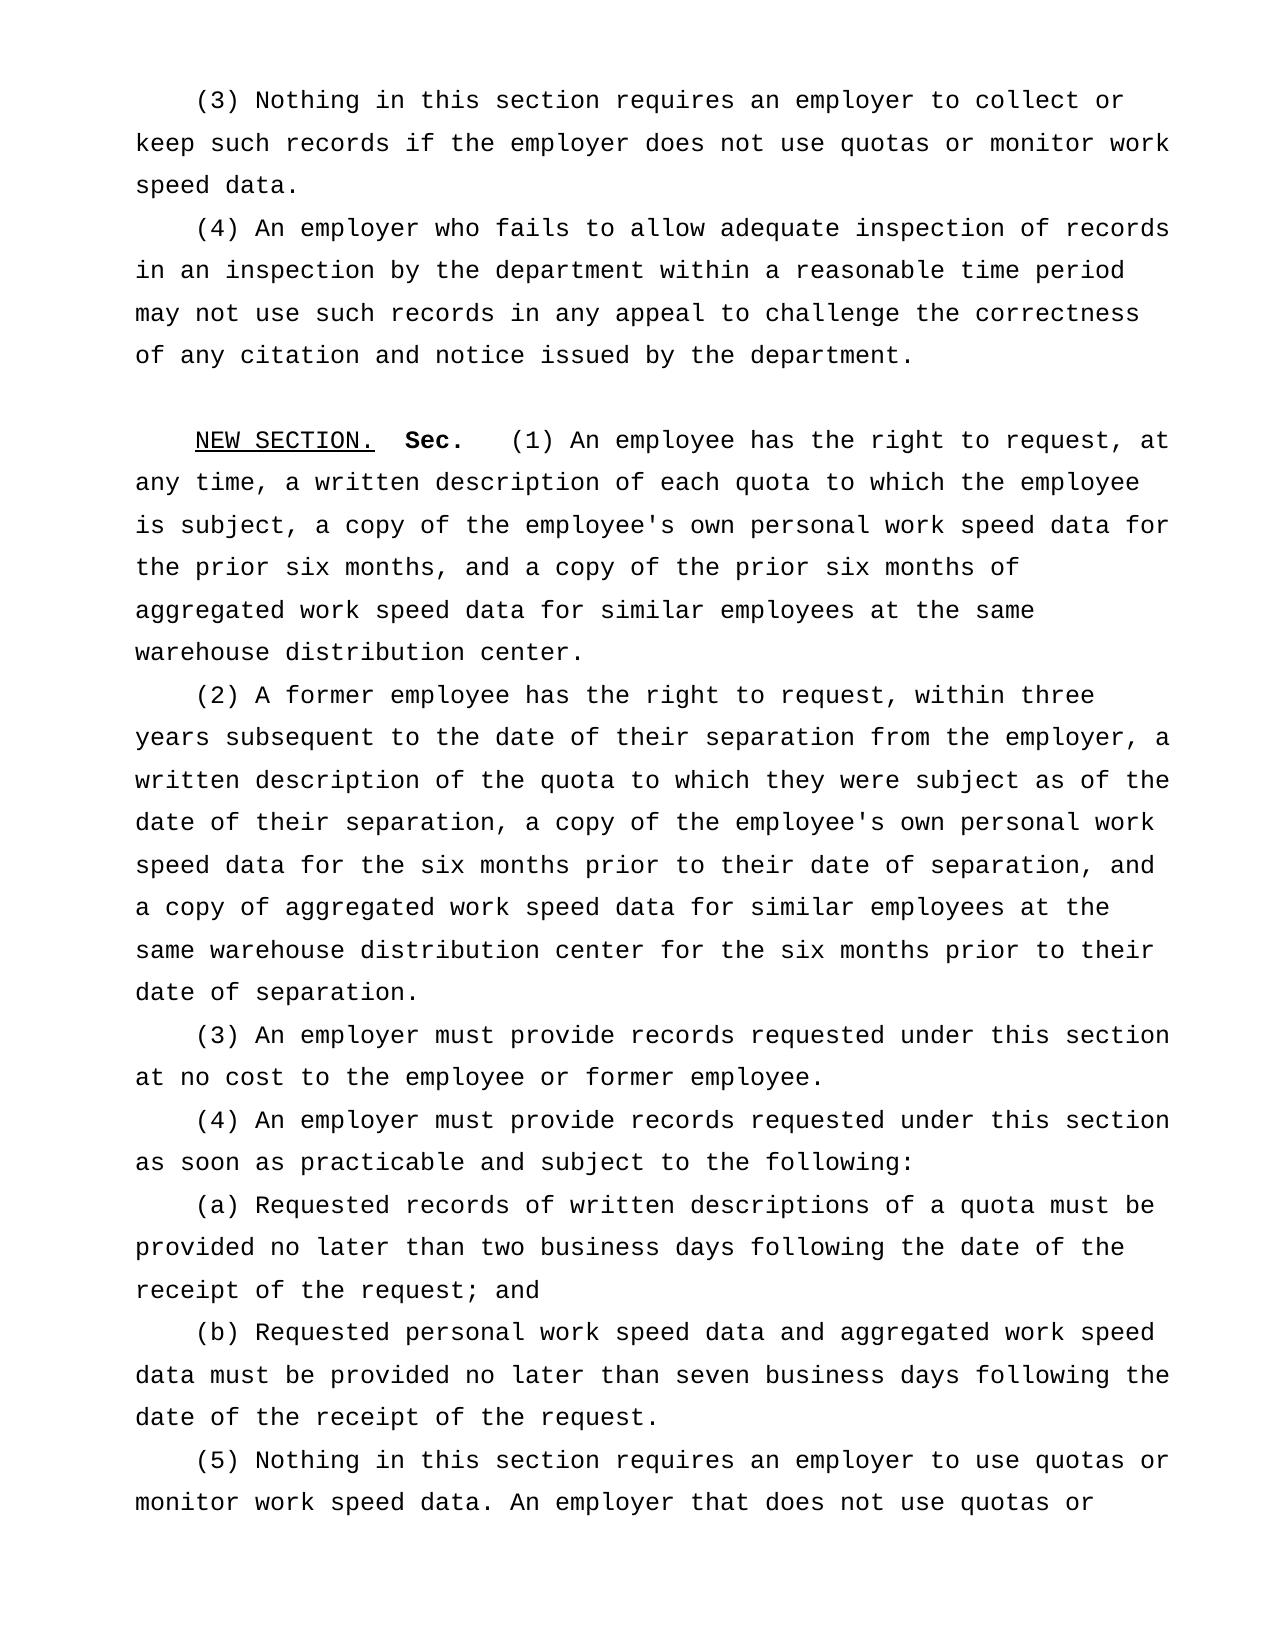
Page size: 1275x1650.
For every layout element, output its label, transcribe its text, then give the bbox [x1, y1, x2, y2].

text (4) An employer who fails to allow adequate inspection of records in an inspection by the department within a reasonable time period may not use such records in any appeal to challenge the correctness of any citation and notice issued by the department. [135, 202, 1170, 372]
text (4) An employer must provide records requested under this section as soon as practicable and subject to the following: [135, 1094, 1170, 1179]
text (b) Requested personal work speed data and aggregated work speed data must be provided no later than seven business days following the date of the receipt of the request. [135, 1307, 1170, 1434]
text (3) Nothing in this section requires an employer to collect or keep such records if the employer does not use quotas or monitor work speed data. [135, 75, 1170, 202]
text (a) Requested records of written descriptions of a quota must be provided no later than two business days following the date of the receipt of the request; and [135, 1179, 1170, 1307]
text (2) A former employee has the right to request, within three years subsequent to the date of their separation from the employer, a written description of the quota to which they were subject as of the date of their separation, a copy of the employee's own personal work speed data for the six months prior to their date of separation, and a copy of aggregated work speed data for similar employees at the same warehouse distribution center for the six months prior to their date of separation. [135, 669, 1170, 1009]
text (3) An employer must provide records requested under this section at no cost to the employee or former employee. [135, 1009, 1170, 1094]
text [135, 1434, 1170, 1519]
text NEW SECTION. Sec. (1) An employee has the right to request, at any time, a written description of each quota to which the employee is subject, a copy of the employee's own personal work speed data for the prior six months, and a copy of the prior six months of aggregated work speed data for similar employees at the same warehouse distribution center. [135, 414, 1170, 669]
